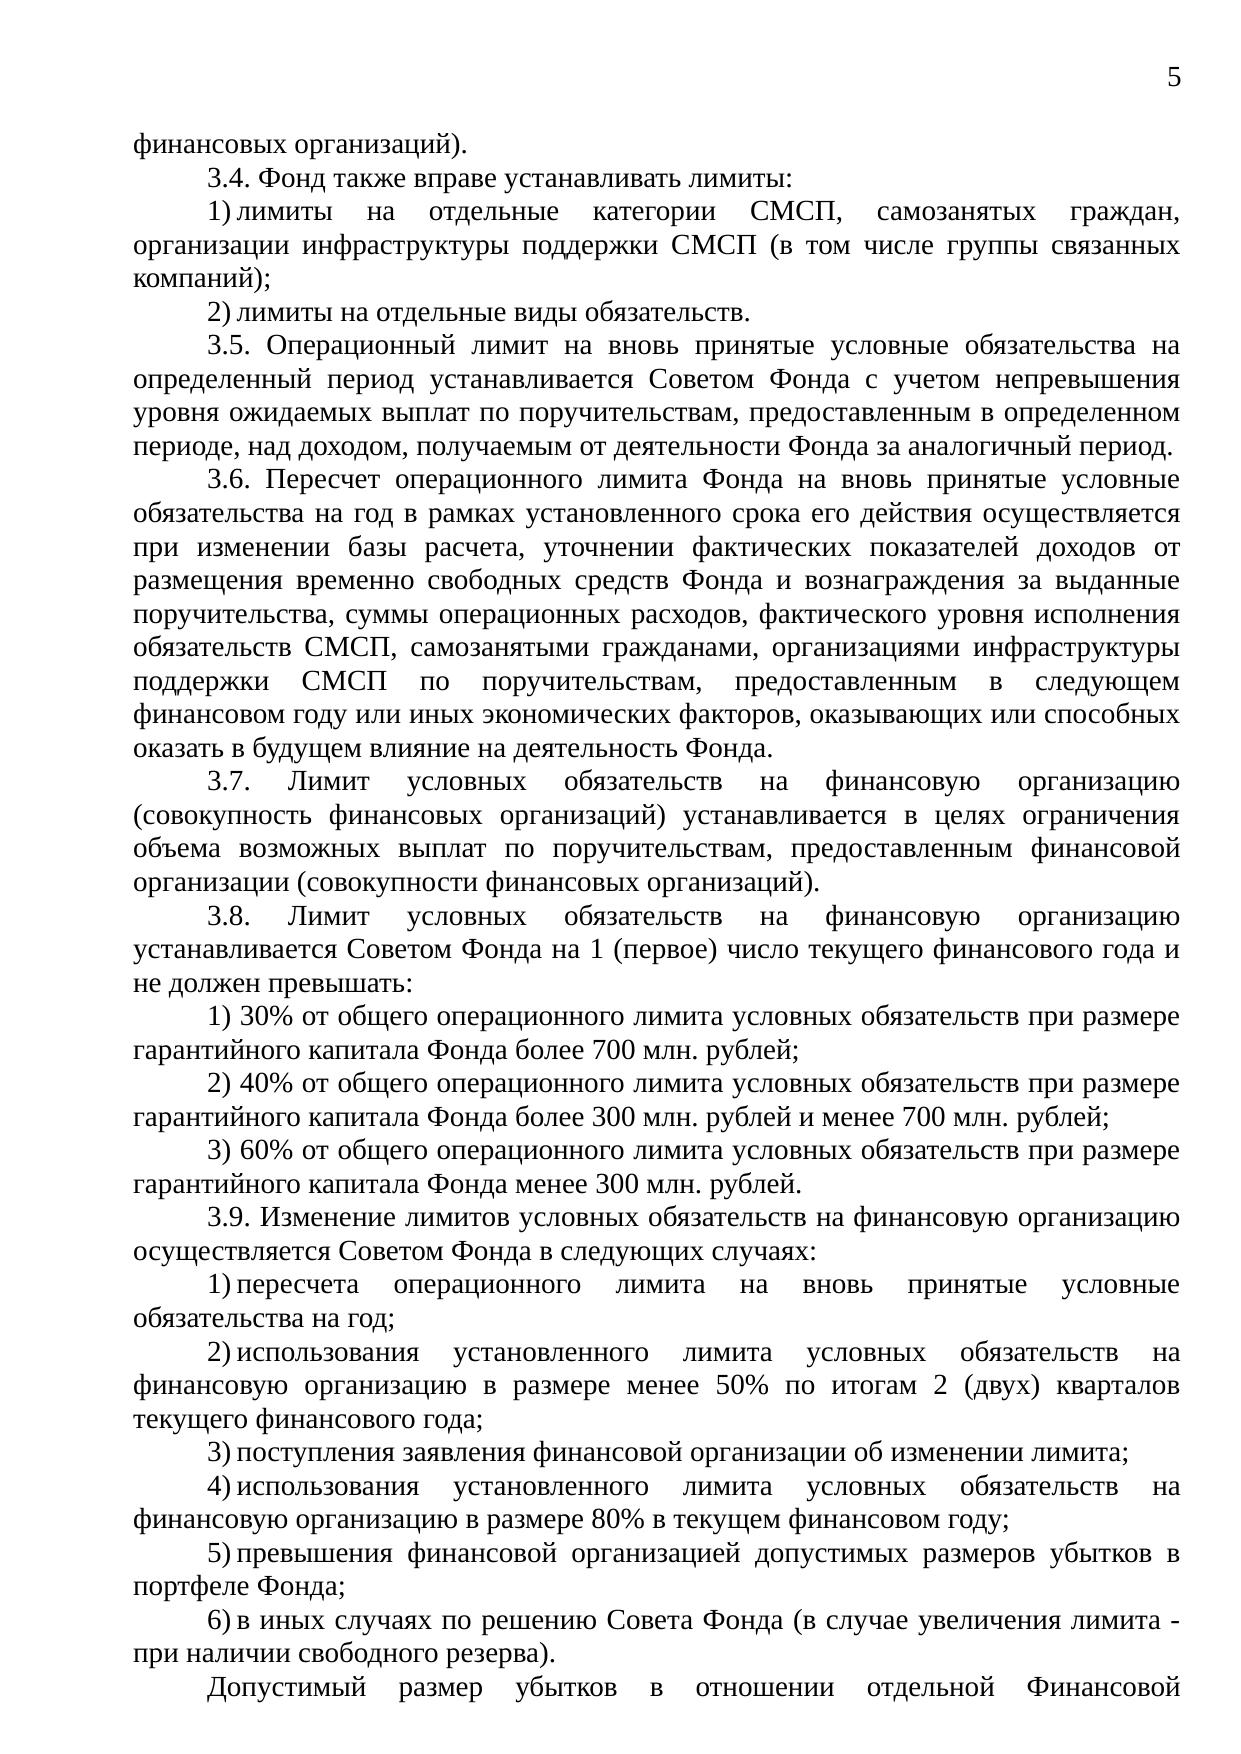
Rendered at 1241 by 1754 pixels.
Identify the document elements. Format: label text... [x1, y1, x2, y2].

list использования установленного лимита условных обязательств на финансовую организацию в размере 80% в текущем финансовом году; [133, 1468, 1181, 1535]
text 3.9. Изменение лимитов условных обязательств на финансовую организацию осуществляется Советом Фонда в следующих случаях: [133, 1199, 1181, 1267]
text 3) 60% от общего операционного лимита условных обязательств при размере гарантийного капитала Фонда менее 300 млн. рублей. [133, 1132, 1181, 1199]
text 3.7. Лимит условных обязательств на финансовую организацию (совокупность финансовых организаций) устанавливается в целях ограничения объема возможных выплат по поручительствам, предоставленным финансовой организации (совокупности финансовых организаций). [133, 763, 1181, 898]
text 3.8. Лимит условных обязательств на финансовую организацию устанавливается Советом Фонда на 1 (первое) число текущего финансового года и не должен превышать: [133, 898, 1181, 998]
text 1) 30% от общего операционного лимита условных обязательств при размере гарантийного капитала Фонда более 700 млн. рублей; [133, 998, 1181, 1065]
text 3.5. Операционный лимит на вновь принятые условные обязательства на определенный период устанавливается Советом Фонда с учетом непревышения уровня ожидаемых выплат по поручительствам, предоставленным в определенном периоде, над доходом, получаемым от деятельности Фонда за аналогичный период. [133, 327, 1181, 462]
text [133, 1669, 1181, 1703]
list превышения финансовой организацией допустимых размеров убытков в портфеле Фонда; [133, 1535, 1181, 1602]
text 3.4. Фонд также вправе устанавливать лимиты: [133, 160, 1181, 193]
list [133, 126, 1181, 160]
list пересчета операционного лимита на вновь принятые условные обязательства на год; [133, 1267, 1181, 1334]
list лимиты на отдельные категории СМСП, самозанятых граждан, организации инфраструктуры поддержки СМСП (в том числе группы связанных компаний); [133, 193, 1181, 294]
list поступления заявления финансовой организации об изменении лимита; [133, 1434, 1181, 1468]
list использования установленного лимита условных обязательств на финансовую организацию в размере менее 50% по итогам 2 (двух) кварталов текущего финансового года; [133, 1334, 1181, 1434]
list лимиты на отдельные виды обязательств. [133, 294, 1181, 327]
text 2) 40% от общего операционного лимита условных обязательств при размере гарантийного капитала Фонда более 300 млн. рублей и менее 700 млн. рублей; [133, 1065, 1181, 1132]
text 3.6. Пересчет операционного лимита Фонда на вновь принятые условные обязательства на год в рамках установленного срока его действия осуществляется при изменении базы расчета, уточнении фактических показателей доходов от размещения временно свободных средств Фонда и вознаграждения за выданные поручительства, суммы операционных расходов, фактического уровня исполнения обязательств СМСП, самозанятыми гражданами, организациями инфраструктуры поддержки СМСП по поручительствам, предоставленным в следующем финансовом году или иных экономических факторов, оказывающих или способных оказать в будущем влияние на деятельность Фонда. [133, 462, 1181, 763]
list в иных случаях по решению Совета Фонда (в случае увеличения лимита -при наличии свободного резерва). [133, 1602, 1181, 1669]
